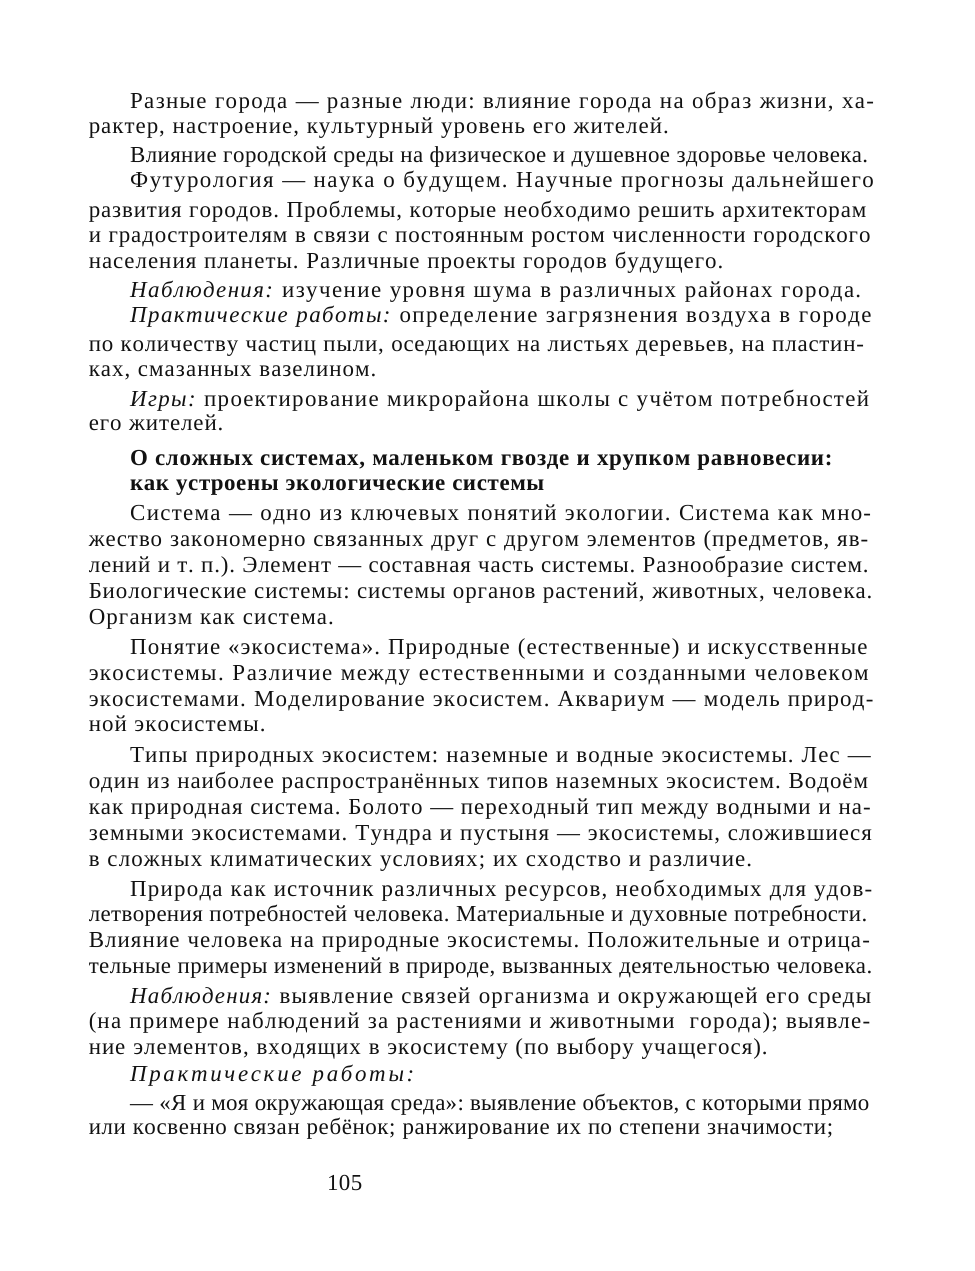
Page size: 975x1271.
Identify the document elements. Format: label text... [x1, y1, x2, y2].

text Влияние городской среды на физическое и душевное здоровье человека. Футурология — наука о будущем. Научные прогнозы дальнейшего [88, 143, 894, 192]
text Типы природных экосистем: наземные и водные экосистемы. Лес — один из наиболее распространённых типов наземных экосистем. Водоём как природная система. Болото — переходный тип между водными и на- земными экосистемами. Тундра и пустыня — экосистемы, сложившиеся в сложных климатических условиях; их сходство и различие. [88, 741, 894, 871]
text Наблюдения: выявление связей организма и окружающей его среды (на примере наблюдений за растениями и животными города); выявле- ние элементов, входящих в экосистему (по выбору учащегося). [88, 983, 894, 1059]
text развития городов. Проблемы, которые необходимо решить архитекторам и градостроителям в связи с постоянным ростом численности городского населения планеты. Различные проекты городов будущего. [88, 197, 894, 274]
text по количеству частиц пыли, оседающих на листьях деревьев, на пластин- ках, смазанных вазелином. [88, 332, 894, 382]
text — «Я и моя окружающая среда»: выявление объектов, с которыми прямо или косвенно связан ребёнок; ранжирование их по степени значимости; [88, 1090, 894, 1140]
text Игры: проектирование микрорайона школы с учётом потребностей его жителей. [88, 386, 894, 436]
text О сложных системах, маленьком гвозде и хрупком равновесии: как устроены экологические системы [88, 446, 894, 495]
text Разные города — разные люди: влияние города на образ жизни, ха- рактер, настроение, культурный уровень его жителей. [88, 89, 894, 138]
text Природа как источник различных ресурсов, необходимых для удов- летворения потребностей человека. Материальные и духовные потребности. Влияние человека на природные экосистемы. Положительные и отрица- тельные примеры изменений в природе, вызванных деятельностью человека. [88, 875, 894, 979]
text Практические работы: [88, 1063, 894, 1086]
text Наблюдения: изучение уровня шума в различных районах города. Практические работы: определение загрязнения воздуха в городе [88, 278, 894, 328]
text Система — одно из ключевых понятий экологии. Система как мно- жество закономерно связанных друг с другом элементов (предметов, яв- лений и т. п.). Элемент — составная часть системы. Разнообразие систем. Биологические системы: системы органов растений, животных, человека. Организм как система. [88, 499, 894, 630]
text Понятие «экосистема». Природные (естественные) и искусственные экосистемы. Различие между естественными и созданными человеком экосистемами. Моделирование экосистем. Аквариум — модель природ- ной экосистемы. [88, 634, 894, 737]
